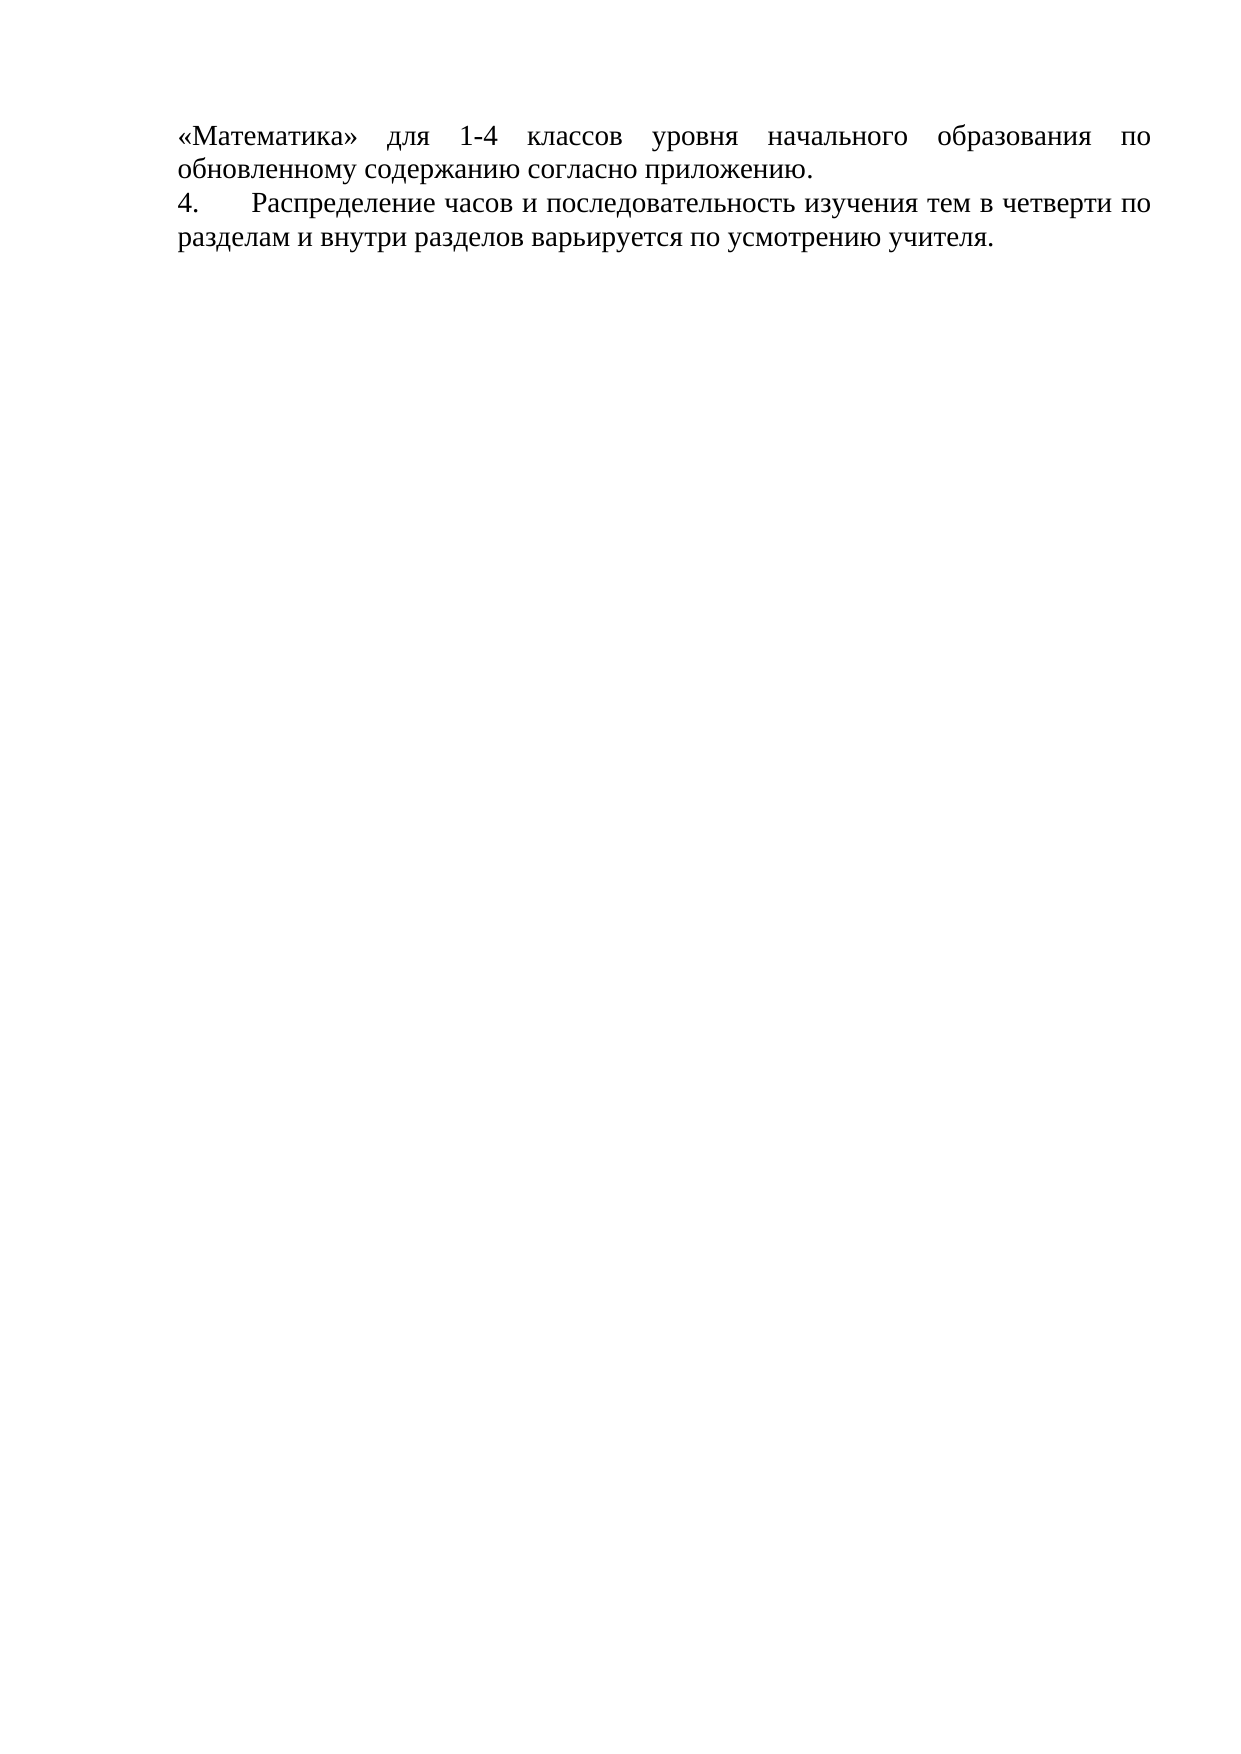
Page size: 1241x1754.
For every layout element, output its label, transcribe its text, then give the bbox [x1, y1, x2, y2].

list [177, 118, 1152, 185]
list Распределение часов и последовательность изучения тем в четверти по разделам и внутри разделов варьируется по усмотрению учителя. [177, 185, 1152, 252]
